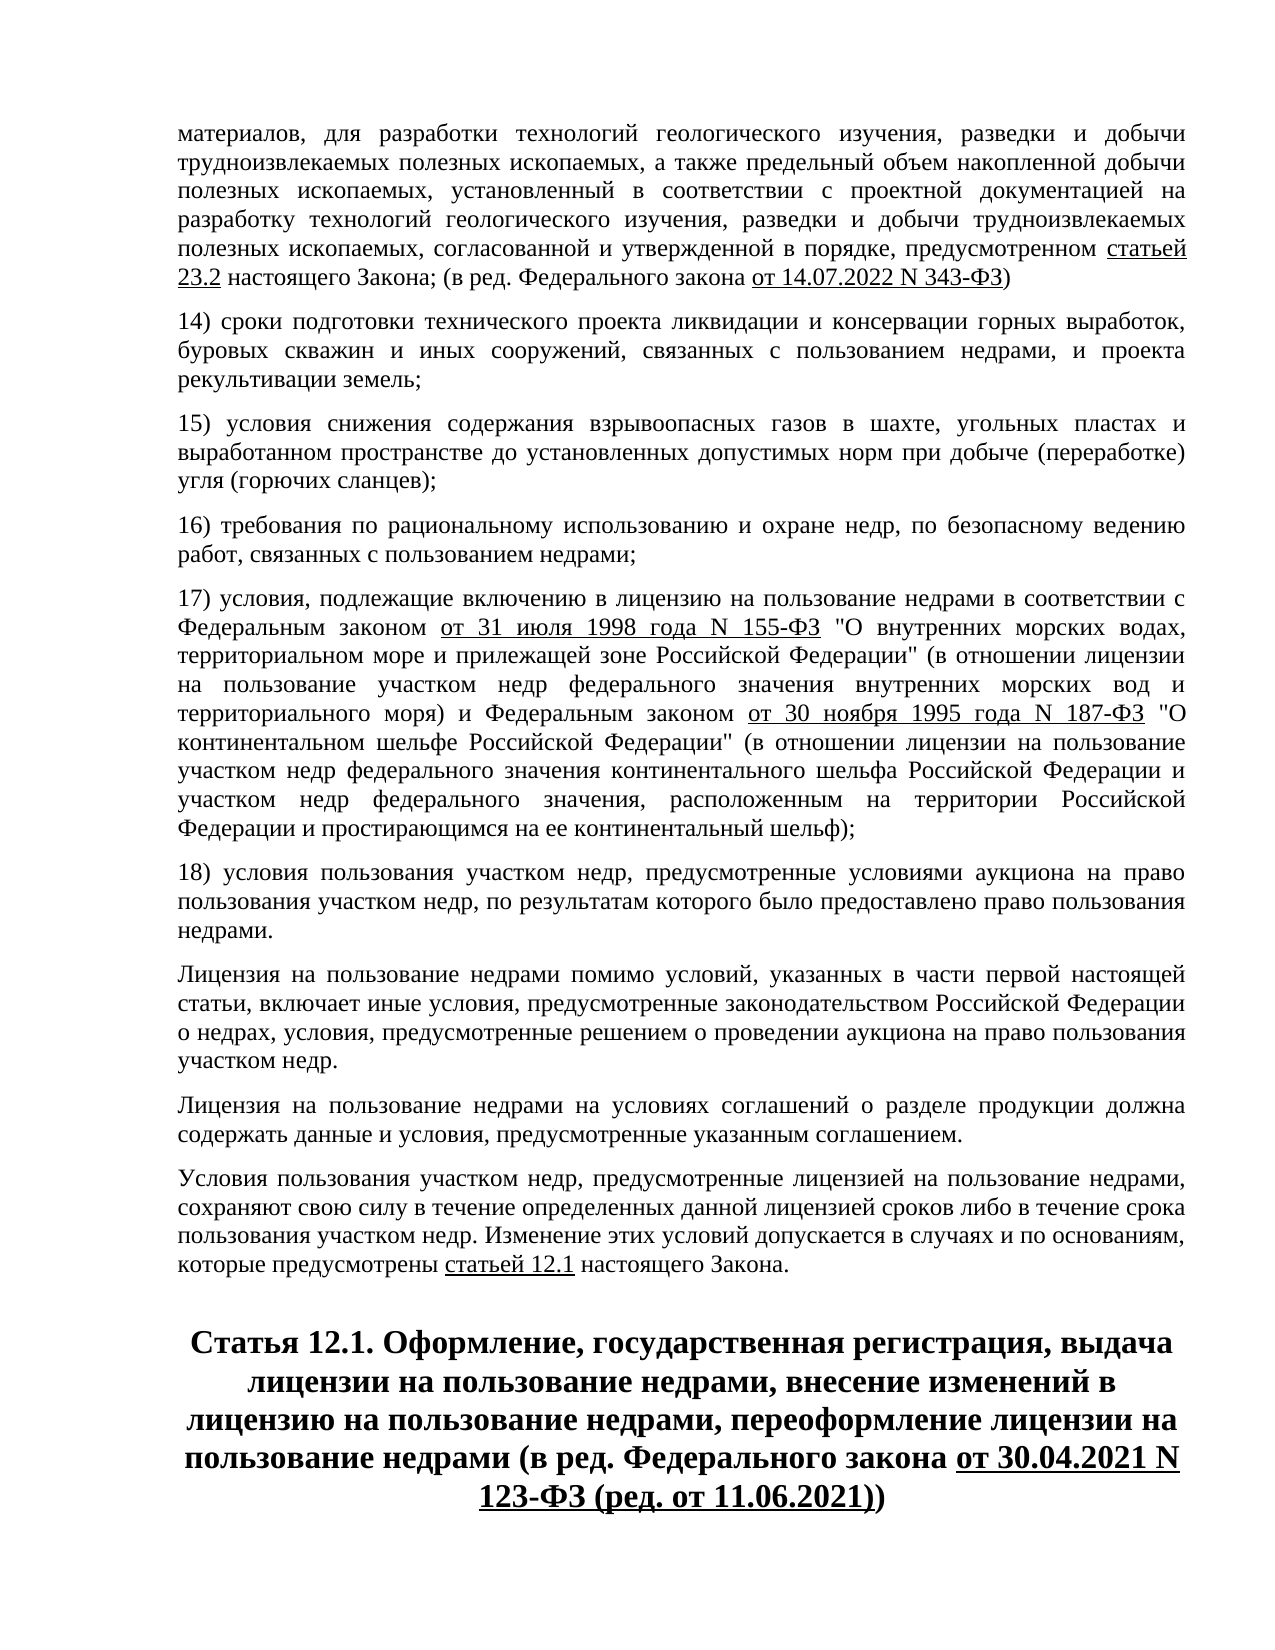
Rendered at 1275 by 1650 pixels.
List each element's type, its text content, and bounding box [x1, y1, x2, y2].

text Лицензия на пользование недрами на условиях соглашений о разделе продукции должна содержать данные и условия, предусмотренные указанным соглашением. [177, 1090, 1186, 1147]
text 15) условия снижения содержания взрывоопасных газов в шахте, угольных пластах и выработанном пространстве до установленных допустимых норм при добыче (переработке) угля (горючих сланцев); [177, 408, 1186, 494]
text 14) сроки подготовки технического проекта ликвидации и консервации горных выработок, буровых скважин и иных сооружений, связанных с пользованием недрами, и проекта рекультивации земель; [177, 306, 1186, 392]
text Условия пользования участком недр, предусмотренные лицензией на пользование недрами, сохраняют свою силу в течение определенных данной лицензией сроков либо в течение срока пользования участком недр. Изменение этих условий допускается в случаях и по основаниям, которые предусмотрены статьей 12.1 настоящего Закона. [177, 1163, 1186, 1278]
text 17) условия, подлежащие включению в лицензию на пользование недрами в соответствии с Федеральным законом от 31 июля 1998 года N 155-ФЗ "О внутренних морских водах, территориальном море и прилежащей зоне Российской Федерации" (в отношении лицензии на пользование участком недр федерального значения внутренних морских вод и территориального моря) и Федеральным законом от 30 ноября 1995 года N 187-ФЗ "О континентальном шельфе Российской Федерации" (в отношении лицензии на пользование участком недр федерального значения континентального шельфа Российской Федерации и участком недр федерального значения, расположенным на территории Российской Федерации и простирающимся на ее континентальный шельф); [177, 583, 1186, 842]
text 18) условия пользования участком недр, предусмотренные условиями аукциона на право пользования участком недр, по результатам которого было предоставлено право пользования недрами. [177, 857, 1186, 944]
text 16) требования по рациональному использованию и охране недр, по безопасному ведению работ, связанных с пользованием недрами; [177, 510, 1186, 567]
text Статья 12.1. Оформление, государственная регистрация, выдача лицензии на пользование недрами, внесение изменений в лицензию на пользование недрами, переоформление лицензии на пользование недрами (в ред. Федерального закона от 30.04.2021 N 123-ФЗ (ред. от 11.06.2021)) [177, 1322, 1186, 1514]
text Лицензия на пользование недрами помимо условий, указанных в части первой настоящей статьи, включает иные условия, предусмотренные законодательством Российской Федерации о недрах, условия, предусмотренные решением о проведении аукциона на право пользования участком недр. [177, 959, 1186, 1074]
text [177, 118, 1186, 291]
